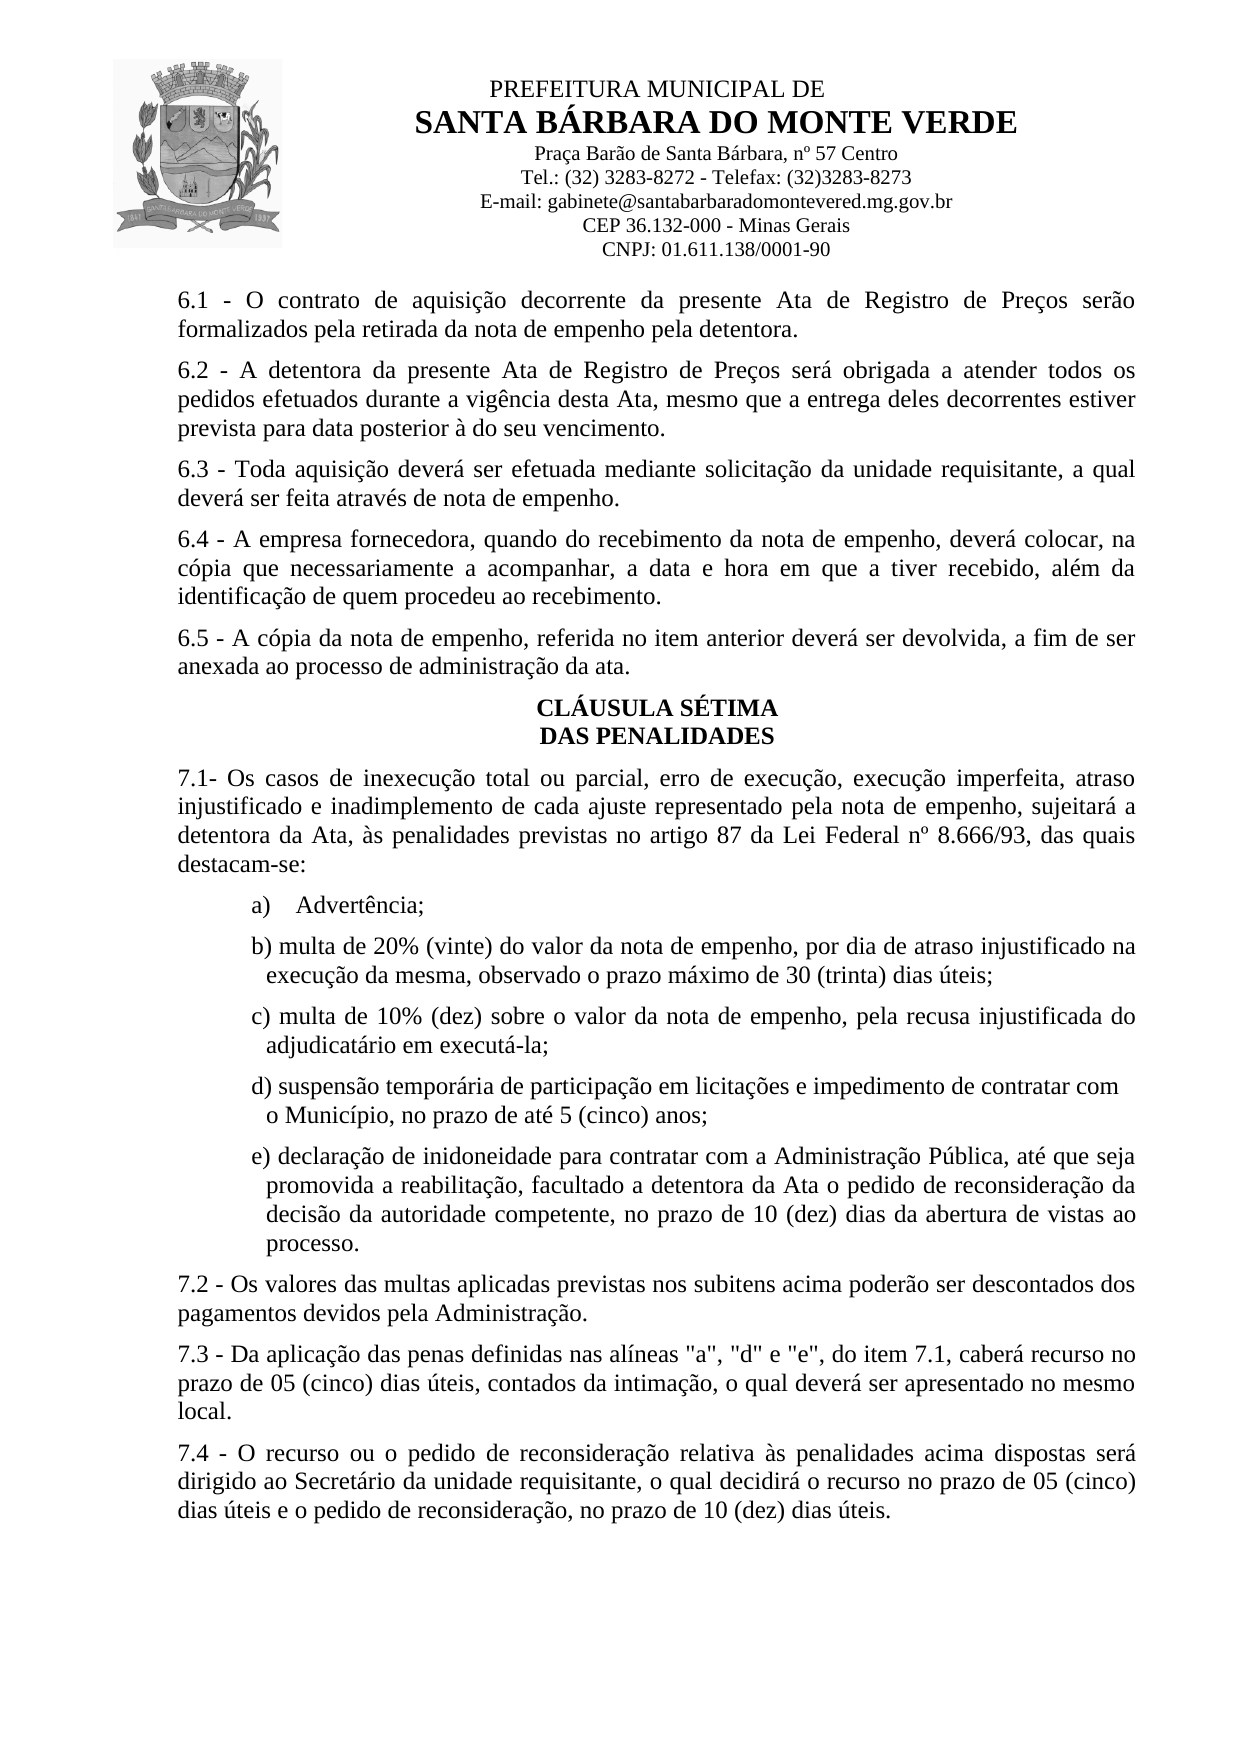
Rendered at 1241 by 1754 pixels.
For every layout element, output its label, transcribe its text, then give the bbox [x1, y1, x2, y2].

text 7.4 - O recurso ou o pedido de reconsideração relativa às penalidades acima dispostas será dirigido ao Secretário da unidade requisitante, o qual decidirá o recurso no prazo de 05 (cinco) dias úteis e o pedido de reconsideração, no prazo de 10 (dez) dias úteis. [177, 1438, 1137, 1524]
text d) suspensão temporária de participação em licitações e impedimento de contratar com o Município, no prazo de até 5 (cinco) anos; [184, 1071, 1137, 1129]
text 6.1 - O contrato de aquisição decorrente da presente Ata de Registro de Preços serão formalizados pela retirada da nota de empenho pela detentora. [177, 285, 1137, 343]
text 6.2 - A detentora da presente Ata de Registro de Preços será obrigada a atender todos os pedidos efetuados durante a vigência desta Ata, mesmo que a entrega deles decorrentes estiver prevista para data posterior à do seu vencimento. [177, 355, 1137, 441]
list Advertência; [251, 890, 1137, 919]
text c) multa de 10% (dez) sobre o valor da nota de empenho, pela recusa injustificada do adjudicatário em executá-la; [184, 1001, 1137, 1059]
text 7.2 - Os valores das multas aplicadas previstas nos subitens acima poderão ser descontados dos pagamentos devidos pela Administração. [177, 1269, 1137, 1326]
text 6.5 - A cópia da nota de empenho, referida no item anterior deverá ser devolvida, a fim de ser anexada ao processo de administração da ata. [177, 623, 1137, 680]
text e) declaração de inidoneidade para contratar com a Administração Pública, até que seja promovida a reabilitação, facultado a detentora da Ata o pedido de reconsideração da decisão da autoridade competente, no prazo de 10 (dez) dias da abertura de vistas ao processo. [184, 1141, 1137, 1256]
text 6.4 - A empresa fornecedora, quando do recebimento da nota de empenho, deverá colocar, na cópia que necessariamente a acompanhar, a data e hora em que a tiver recebido, além da identificação de quem procedeu ao recebimento. [177, 524, 1137, 610]
text 7.1- Os casos de inexecução total ou parcial, erro de execução, execução imperfeita, atraso injustificado e inadimplemento de cada ajuste representado pela nota de empenho, sujeitará a detentora da Ata, às penalidades previstas no artigo 87 da Lei Federal nº 8.666/93, das quais destacam-se: [177, 763, 1137, 878]
text DAS PENALIDADES [177, 721, 1137, 750]
text 7.3 - Da aplicação das penas definidas nas alíneas "a", "d" e "e", do item 7.1, caberá recurso no prazo de 05 (cinco) dias úteis, contados da intimação, o qual deverá ser apresentado no mesmo local. [177, 1339, 1137, 1425]
text CLÁUSULA SÉTIMA [177, 693, 1137, 721]
text 6.3 - Toda aquisição deverá ser efetuada mediante solicitação da unidade requisitante, a qual deverá ser feita através de nota de empenho. [177, 454, 1137, 511]
text b) multa de 20% (vinte) do valor da nota de empenho, por dia de atraso injustificado na execução da mesma, observado o prazo máximo de 30 (trinta) dias úteis; [184, 931, 1137, 989]
